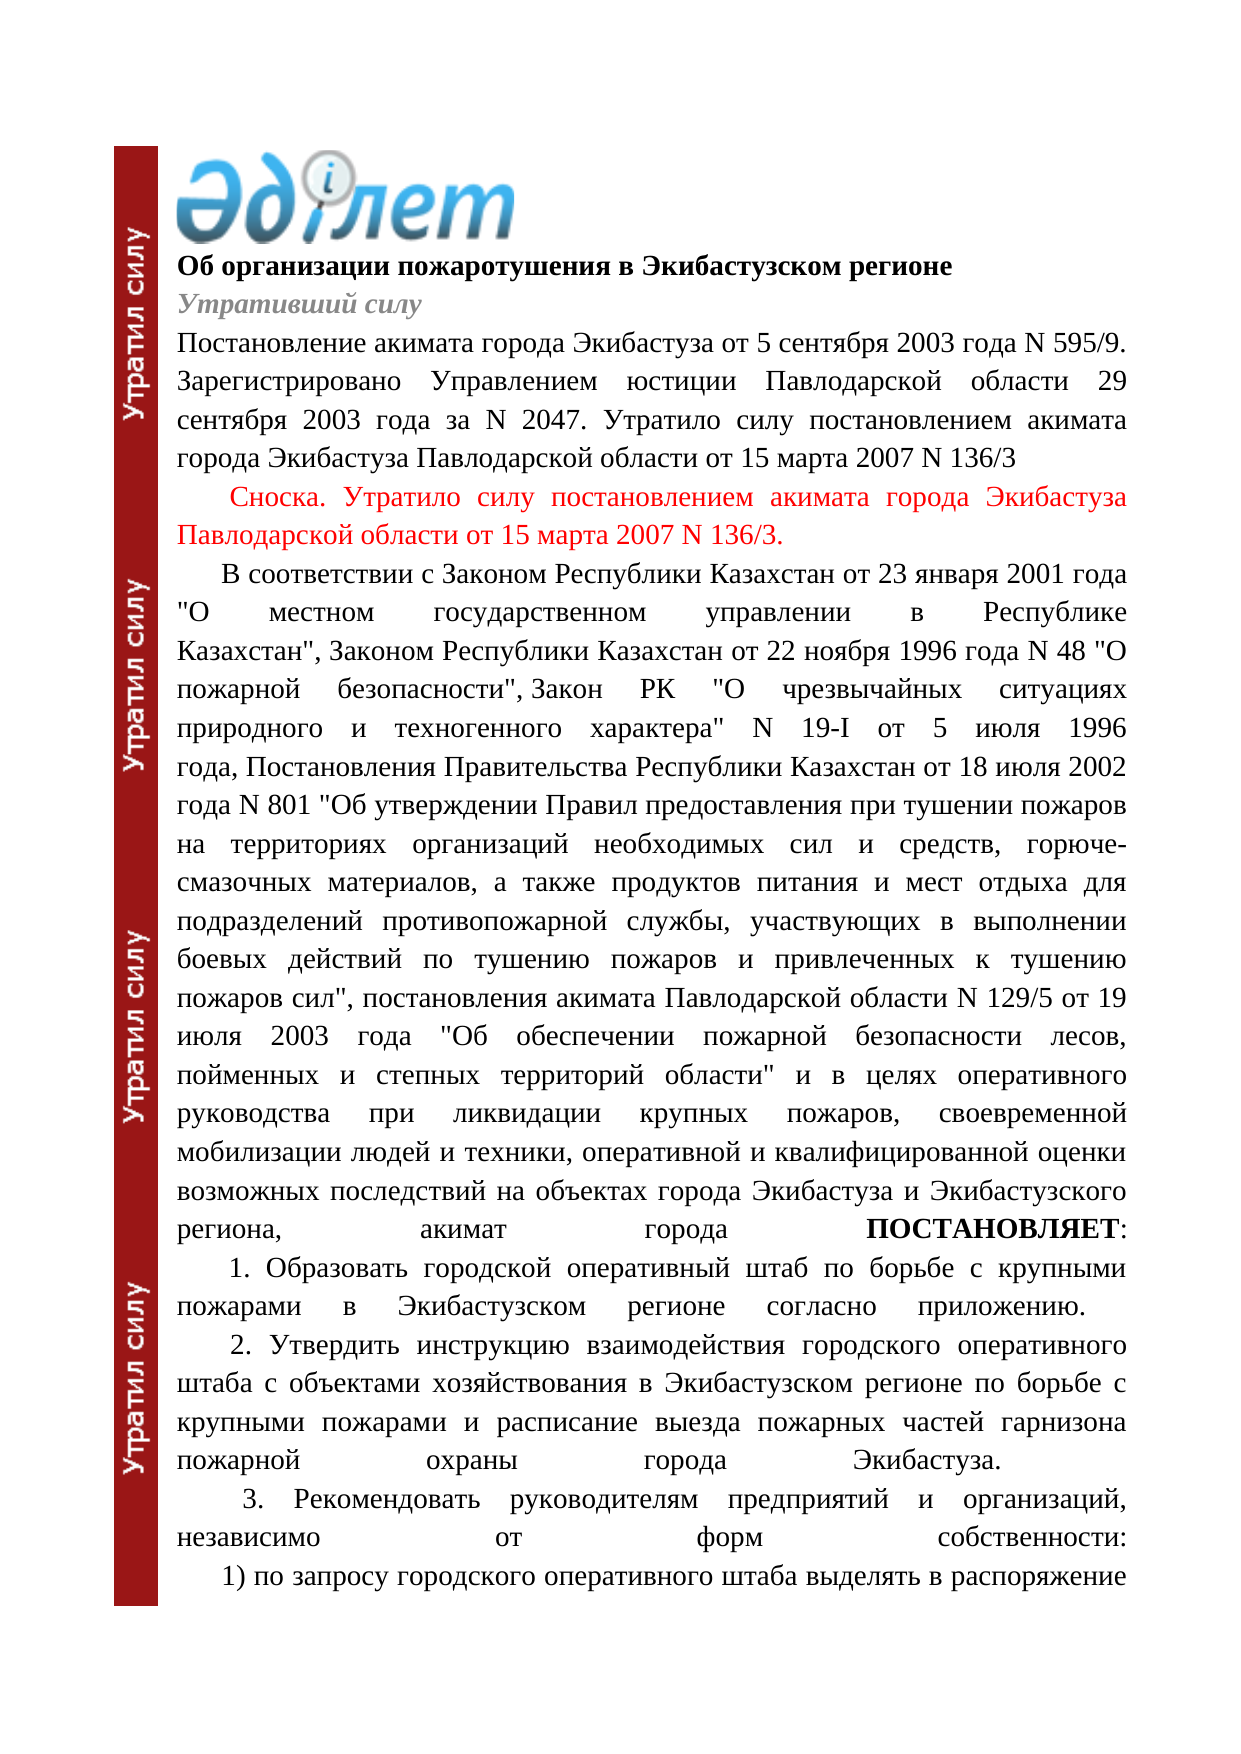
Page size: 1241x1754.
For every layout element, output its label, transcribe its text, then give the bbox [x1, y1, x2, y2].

picture [114, 320, 158, 325]
picture [114, 474, 158, 479]
text Утративший силу [112, 286, 1128, 320]
text Об организации пожаротушения в Экибастузском регионе [112, 248, 1128, 281]
picture [114, 281, 158, 286]
picture [114, 146, 158, 248]
picture [176, 150, 515, 244]
picture [114, 1592, 158, 1606]
text Постановление акимата города Экибастуза от 5 сентября 2003 года N 595/9. Зарегистрировано Управлением юстиции Павлодарской области 29 сентября 2003 года за N 2047. Утратило силу постановлением акимата города Экибастуза Павлодарской области от 15 марта 2007 N 136/3 [112, 325, 1128, 474]
picture [114, 551, 158, 556]
text Сноска. Утратило силу постановлением акимата города Экибастуза Павлодарской области от 15 марта 2007 N 136/3. [112, 479, 1128, 551]
